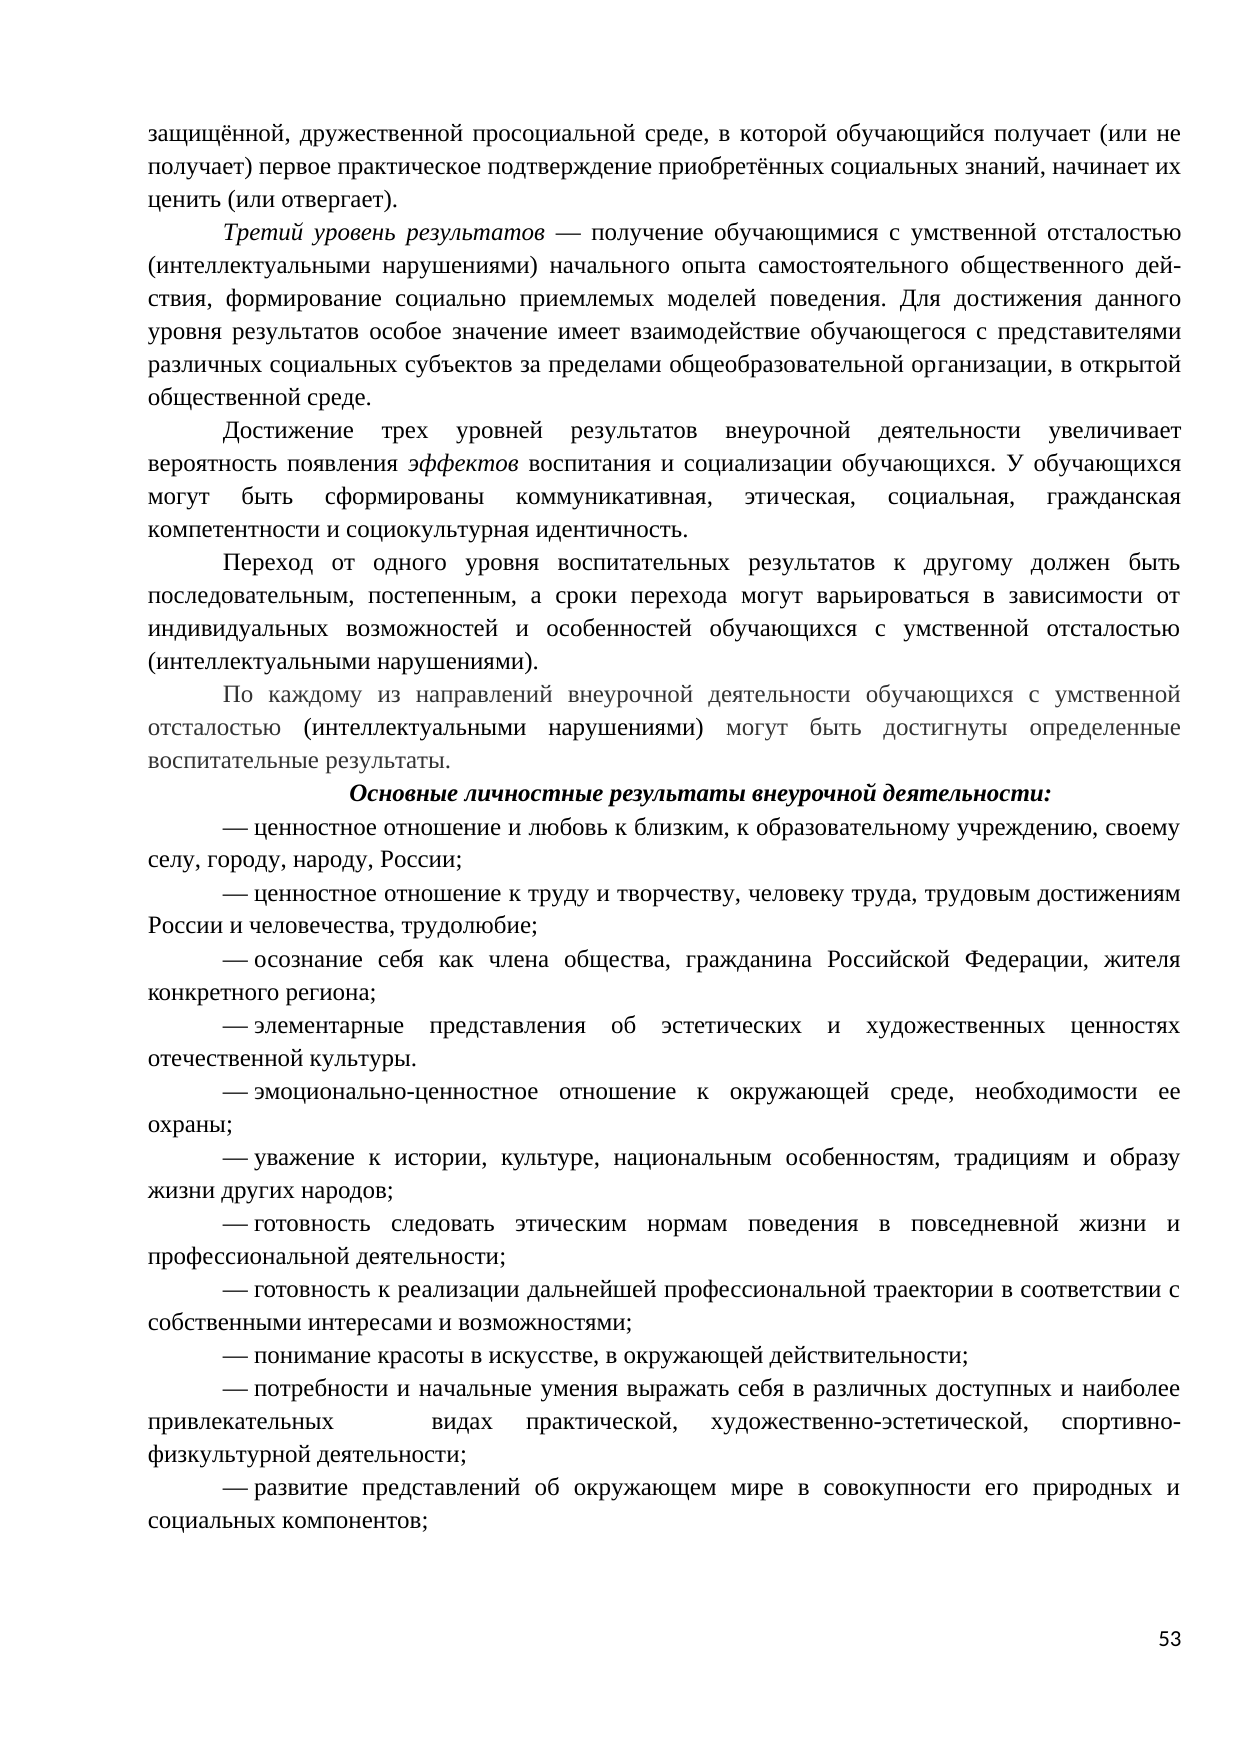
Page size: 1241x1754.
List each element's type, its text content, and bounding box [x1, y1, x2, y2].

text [148, 118, 1181, 213]
text ― уважение к истории, культуре, национальным особенностям, традициям и образу жизни других народов; [148, 1142, 1181, 1203]
text Третий уровень результатов — получение обучающимися с умственной отсталостью (интеллектуальными нарушениями) начального опыта самостоятельного общественного действия, формирование социально приемлемых моделей поведения. Для достижения данного уровня результатов особое значение имеет взаимодействие обучающегося с представителями различных социальных субъектов за пределами общеобразовательной организации, в открытой общественной среде. [148, 217, 1181, 411]
text ― потребности и начальные умения выражать себя в различных доступных и наиболее привлекательных видах практической, художественно-эстетической, спортивно-физкультурной деятельности; [148, 1373, 1181, 1468]
text ― эмоционально-ценностное отношение к окружающей среде, необходимости ее охраны; [148, 1076, 1181, 1137]
text Достижение трех уровней результатов внеурочной деятельности увеличивает вероятность появления эффектов воспитания и социализации обучающихся. У обучающихся могут быть сформированы коммуникативная, этическая, социальная, гражданская компетентности и социокультурная идентичность. [148, 415, 1181, 543]
text По каждому из направлений внеурочной деятельности обучающихся с умственной отсталостью (интеллектуальными нарушениями) могут быть достигнуты определенные воспитательные результаты. [148, 679, 1181, 774]
text ― готовность к реализации дальнейшей профессиональной траектории в соответствии с собственными интересами и возможностями; [148, 1274, 1181, 1336]
text ― элементарные представления об эстетических и художественных ценностях отечественной культуры. [148, 1010, 1181, 1071]
text ― ценностное отношение к труду и творчеству, человеку труда, трудовым достижениям России и человечества, трудолюбие; [148, 878, 1181, 939]
text ― осознание себя как члена общества, гражданина Российской Федерации, жителя конкретного региона; [148, 944, 1181, 1005]
text Переход от одного уровня воспитательных результатов к другому должен быть последовательным, постепенным, а сроки перехода могут варьироваться в зависимости от индивидуальных возможностей и особенностей обучающихся с умственной отсталостью (интеллектуальными нарушениями). [148, 547, 1181, 675]
text ― готовность следовать этическим нормам поведения в повседневной жизни и профессиональной деятельности; [148, 1208, 1181, 1269]
list ― понимание красоты в искусстве, в окружающей действительности; [148, 1340, 1181, 1369]
text ― развитие представлений об окружающем мире в совокупности его природных и социальных компонентов; [148, 1472, 1181, 1534]
text ― ценностное отношение и любовь к близким, к образовательному учреждению, своему селу, городу, народу, России; [148, 812, 1181, 873]
text Основные личностные результаты внеурочной деятельности: [148, 778, 1181, 807]
